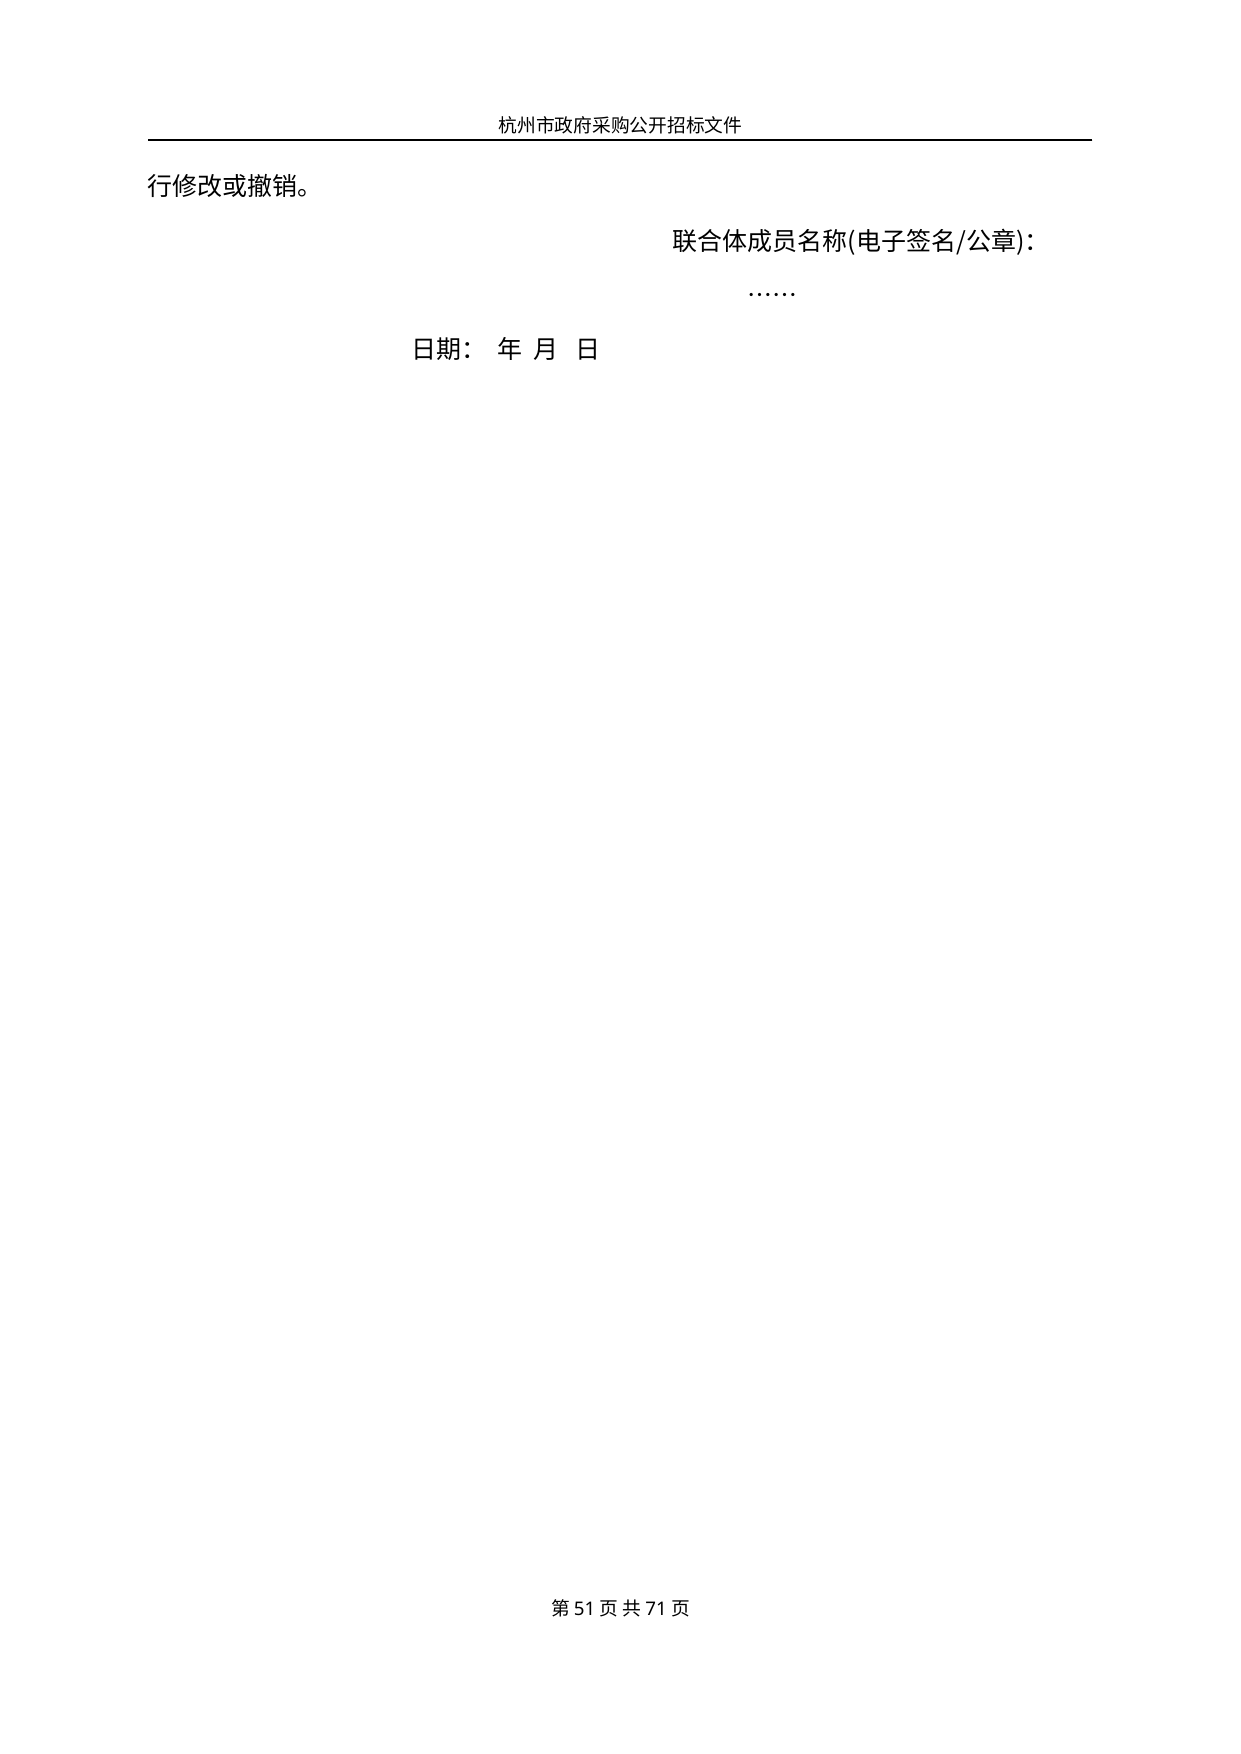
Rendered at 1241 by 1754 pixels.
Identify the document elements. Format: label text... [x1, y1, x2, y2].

text 联合体成员名称(电子签名/公章)： [148, 221, 1092, 257]
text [148, 167, 1092, 203]
text 日期： 年 月 日 [148, 330, 1092, 366]
text …… [148, 275, 1092, 312]
